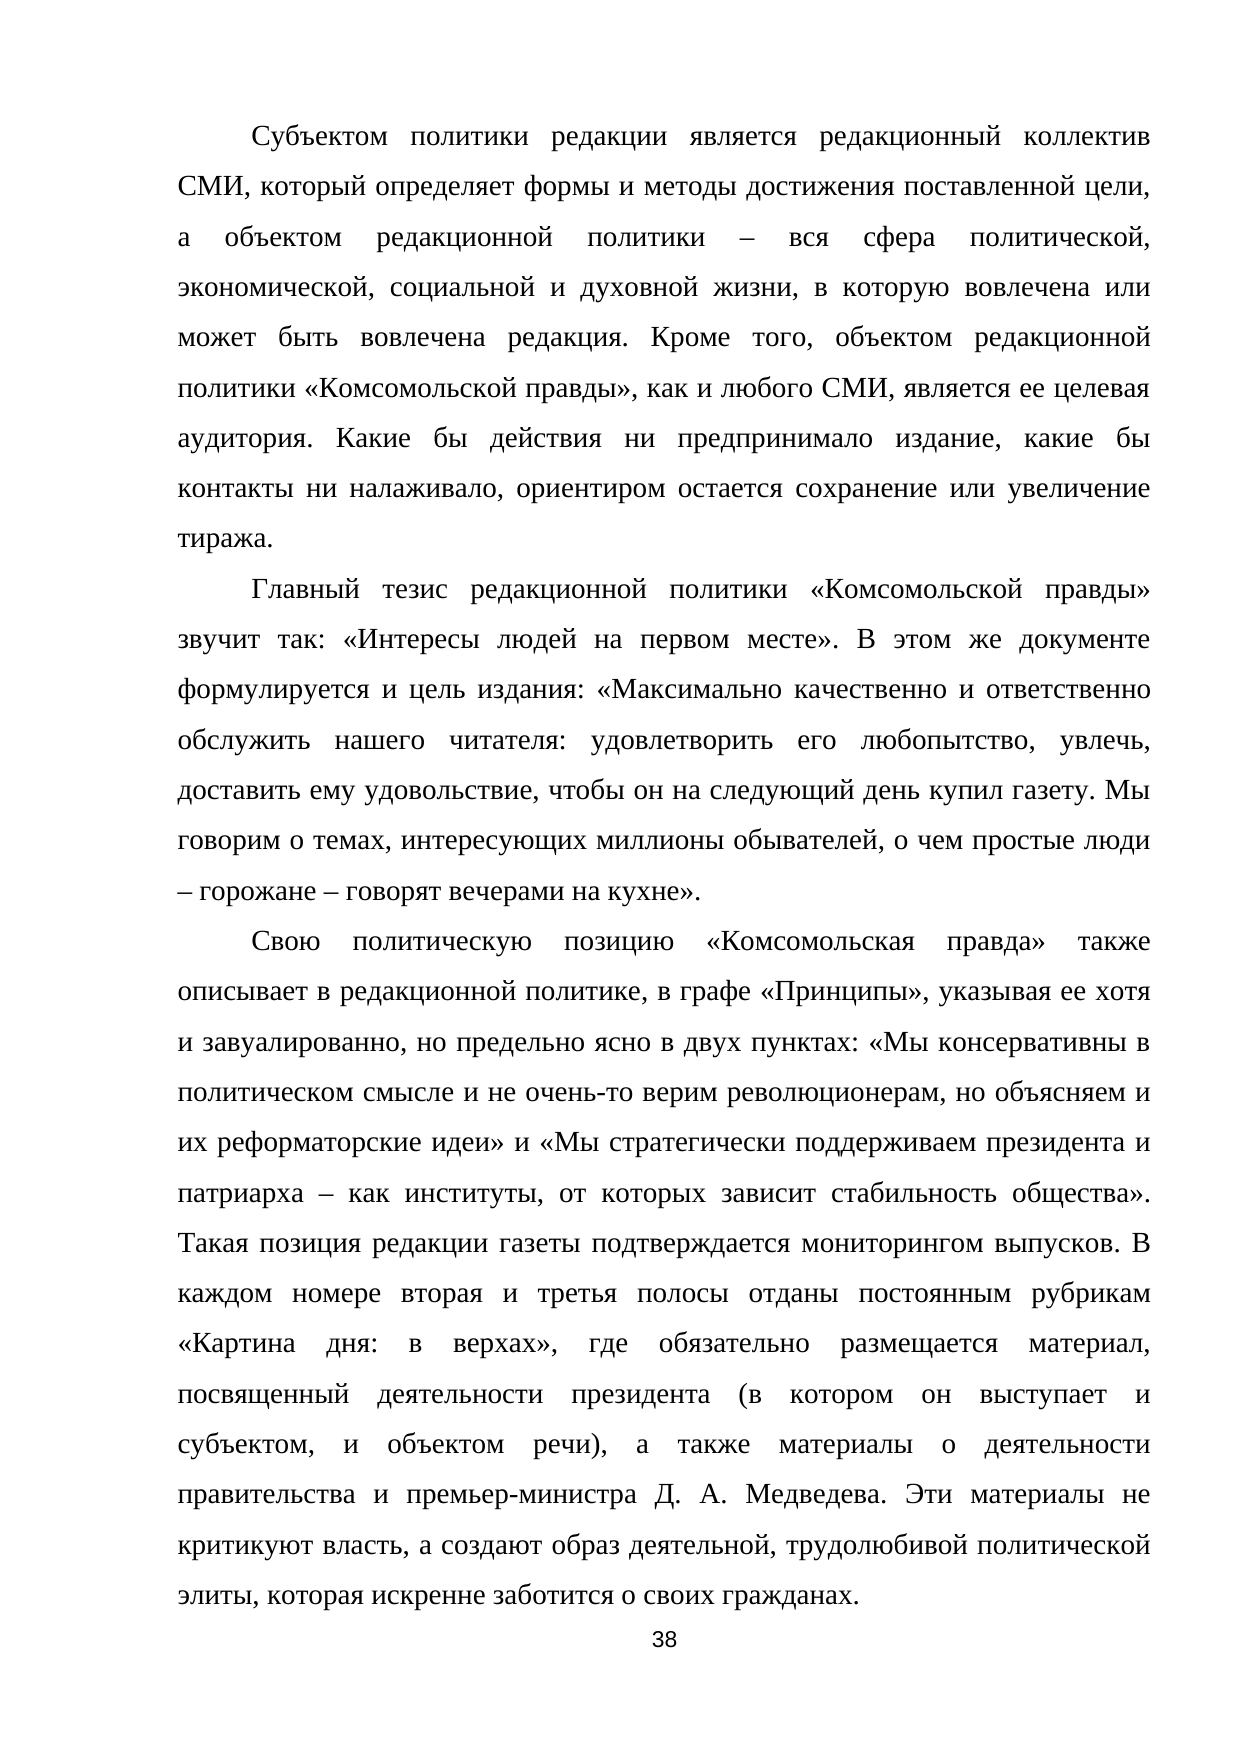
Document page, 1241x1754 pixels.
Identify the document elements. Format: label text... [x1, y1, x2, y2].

text Субъектом политики редакции является редакционный коллектив СМИ, который определяет формы и методы достижения поставленной цели, а объектом редакционной политики – вся сфера политической, экономической, социальной и духовной жизни, в которую вовлечена или может быть вовлечена редакция. Кроме того, объектом редакционной политики «Комсомольской правды», как и любого СМИ, является ее целевая аудитория. Какие бы действия ни предпринимало издание, какие бы контакты ни налаживало, ориентиром остается сохранение или увеличение тиража. [177, 118, 1152, 554]
text Свою политическую позицию «Комсомольская правда» также описывает в редакционной политике, в графе «Принципы», указывая ее хотя и завуалированно, но предельно ясно в двух пунктах: «Мы консервативны в политическом смысле и не очень-то верим революционерам, но объясняем и их реформаторские идеи» и «Мы стратегически поддерживаем президента и патриарха – как институты, от которых зависит стабильность общества». Такая позиция редакции газеты подтверждается мониторингом выпусков. В каждом номере вторая и третья полосы отданы постоянным рубрикам «Картина дня: в верхах», где обязательно размещается материал, посвященный деятельности президента (в котором он выступает и субъектом, и объектом речи), а также материалы о деятельности правительства и премьер-министра Д. А. Медведева. Эти материалы не критикуют власть, а создают образ деятельной, трудолюбивой политической элиты, которая искренне заботится о своих гражданах. [177, 923, 1152, 1611]
text Главный тезис редакционной политики «Комсомольской правды» звучит так: «Интересы людей на первом месте». В этом же документе формулируется и цель издания: «Максимально качественно и ответственно обслужить нашего читателя: удовлетворить его любопытство, увлечь, доставить ему удовольствие, чтобы он на следующий день купил газету. Мы говорим о темах, интересующих миллионы обывателей, о чем простые люди – горожане – говорят вечерами на кухне». [177, 571, 1152, 906]
